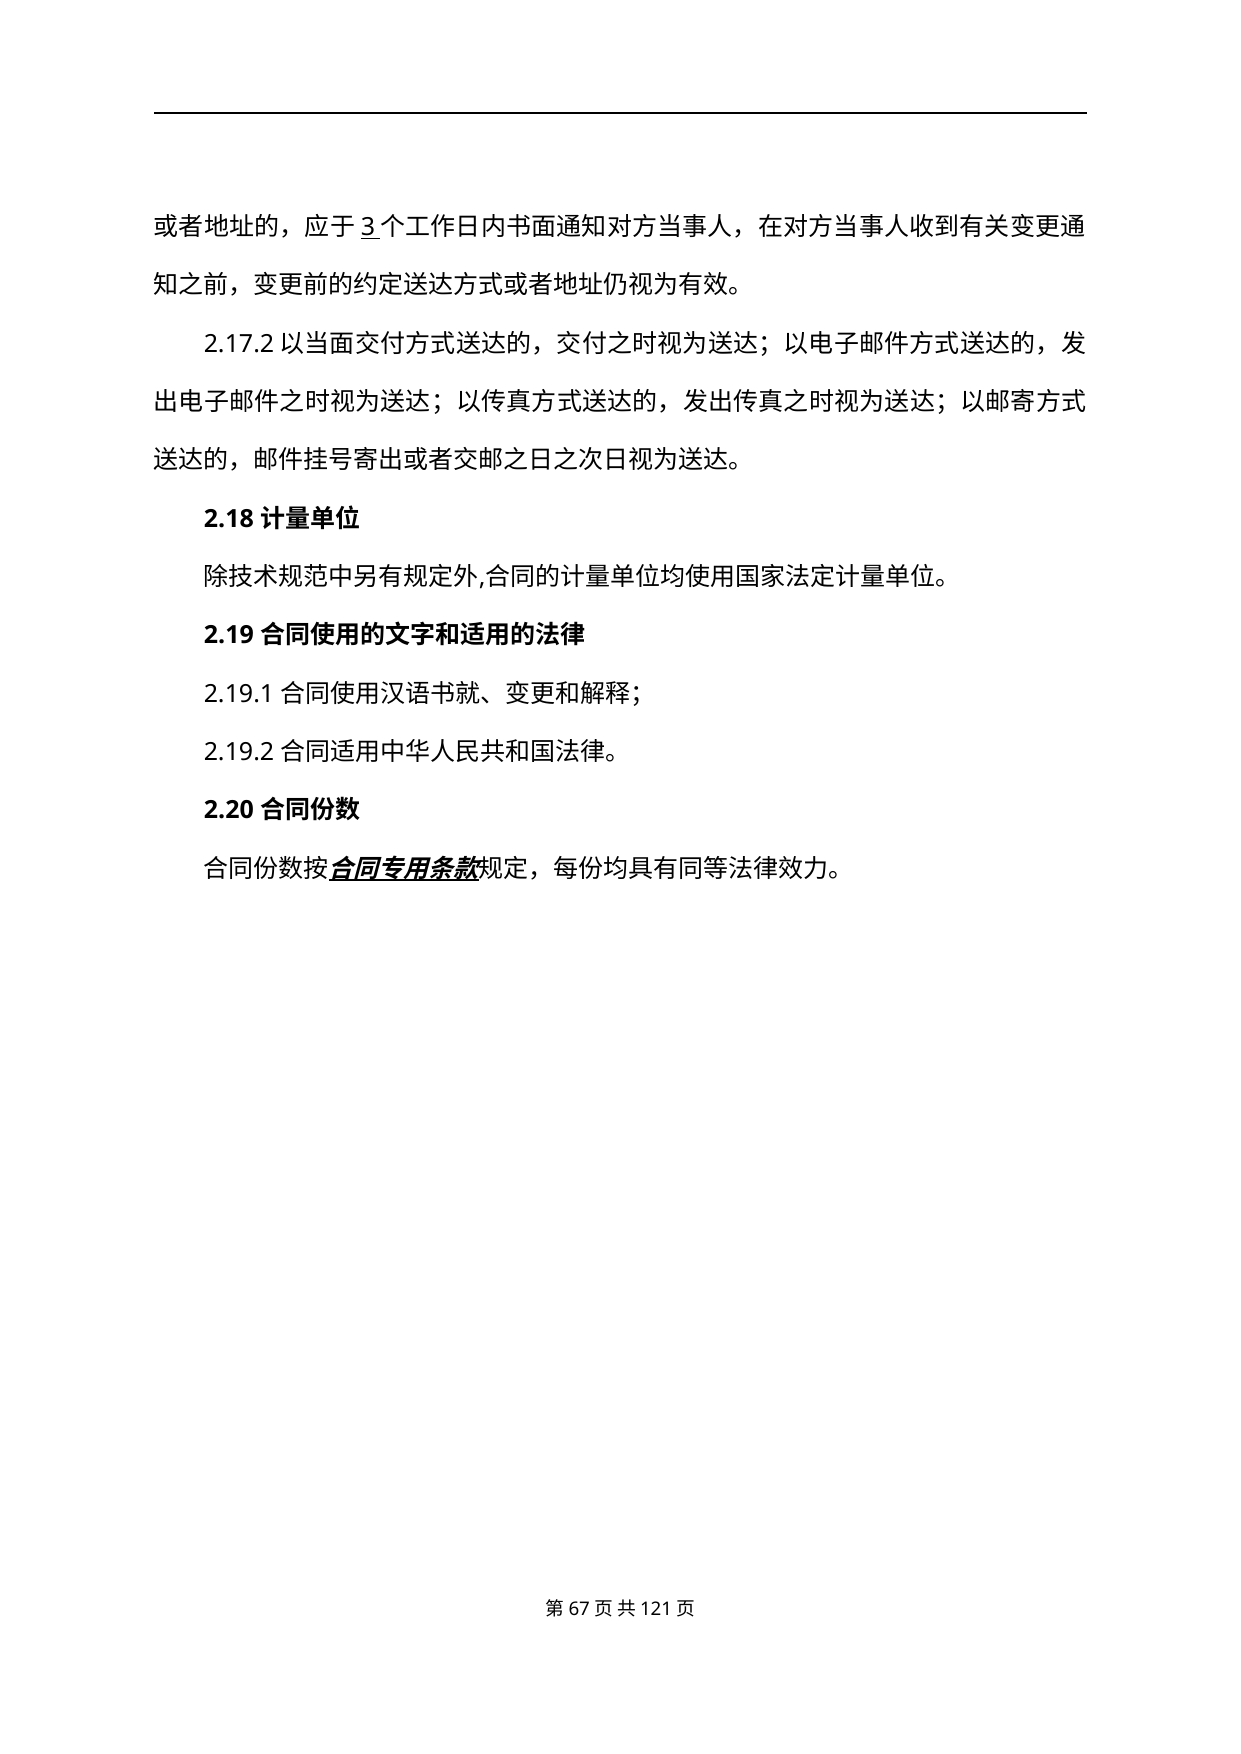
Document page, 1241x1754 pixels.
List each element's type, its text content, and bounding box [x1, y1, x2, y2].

text 2.20 合同份数 [153, 772, 1087, 831]
text 除技术规范中另有规定外,合同的计量单位均使用国家法定计量单位。 [153, 539, 1087, 597]
text 2.17.2以当面交付方式送达的，交付之时视为送达；以电子邮件方式送达的，发出电子邮件之时视为送达；以传真方式送达的，发出传真之时视为送达；以邮寄方式送达的，邮件挂号寄出或者交邮之日之次日视为送达。 [153, 306, 1087, 481]
text 2.19 合同使用的文字和适用的法律 [153, 597, 1087, 656]
text 合同份数按合同专用条款规定，每份均具有同等法律效力。 [153, 831, 1087, 889]
text 2.18 计量单位 [153, 481, 1087, 539]
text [153, 189, 1087, 306]
text 2.19.1 合同使用汉语书就、变更和解释； [153, 656, 1087, 714]
text 2.19.2 合同适用中华人民共和国法律。 [153, 714, 1087, 772]
